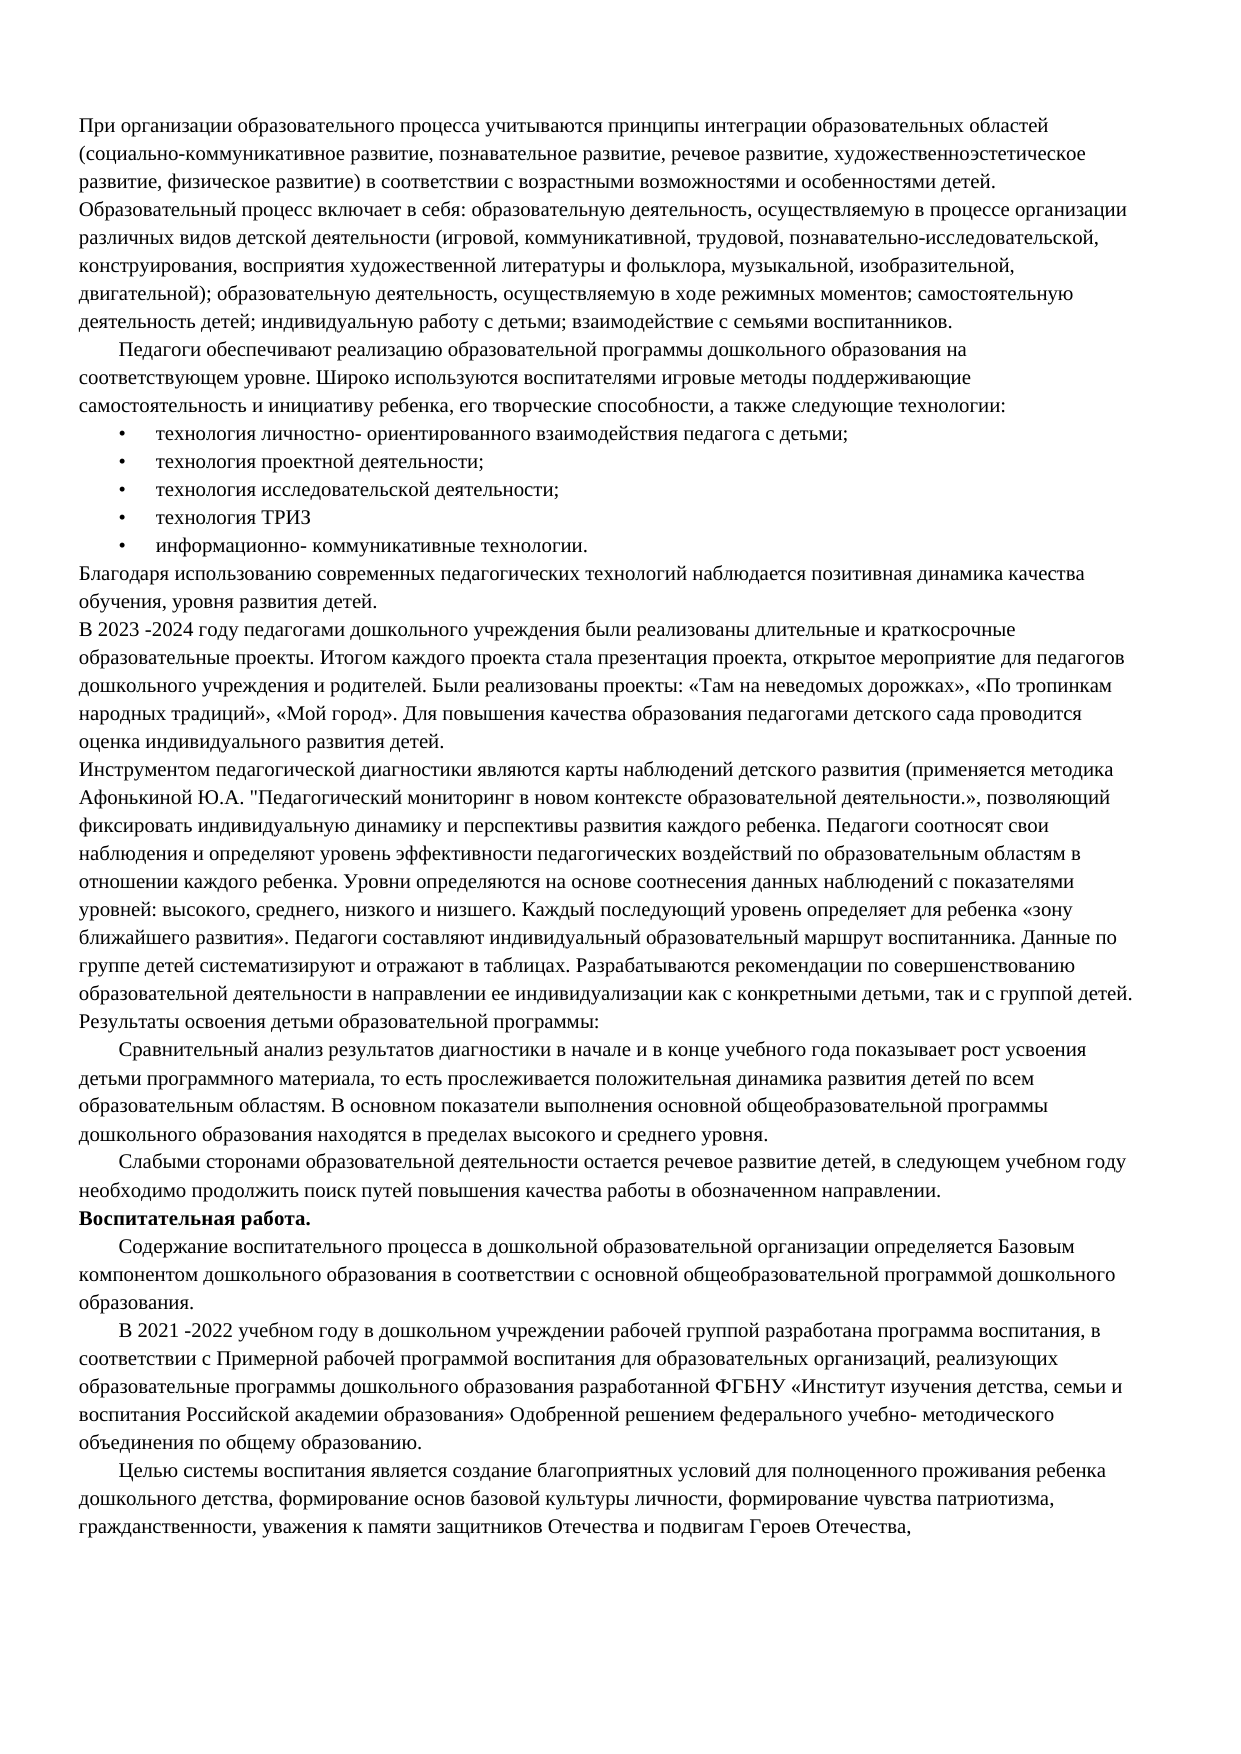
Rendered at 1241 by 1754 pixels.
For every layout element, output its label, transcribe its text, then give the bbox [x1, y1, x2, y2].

text Инструментом педагогической диагностики являются карты наблюдений детского развития (применяется методика Афонькиной Ю.А. "Педагогический мониторинг в новом контексте образовательной деятельности.», позволяющий фиксировать индивидуальную динамику и перспективы развития каждого ребенка. Педагоги соотносят свои наблюдения и определяют уровень эффективности педагогических воздействий по образовательным областям в отношении каждого ребенка. Уровни определяются на основе соотнесения данных наблюдений с показателями уровней: высокого, среднего, низкого и низшего. Каждый последующий уровень определяет для ребенка «зону ближайшего развития». Педагоги составляют индивидуальный образовательный маршрут воспитанника. Данные по группе детей систематизируют и отражают в таблицах. Разрабатываются рекомендации по совершенствованию образовательной деятельности в направлении ее индивидуализации как с конкретными детьми, так и с группой детей. Результаты освоения детьми образовательной программы: [79, 754, 1145, 1034]
text Сравнительный анализ результатов диагностики в начале и в конце учебного года показывает рост усвоения детьми программного материала, то есть прослеживается положительная динамика развития детей по всем образовательным областям. В основном показатели выполнения основной общеобразовательной программы дошкольного образования находятся в пределах высокого и среднего уровня. [79, 1034, 1145, 1147]
list технология исследовательской деятельности; [79, 474, 1170, 502]
text Слабыми сторонами образовательной деятельности остается речевое развитие детей, в следующем учебном году необходимо продолжить поиск путей повышения качества работы в обозначенном направлении. [79, 1147, 1145, 1203]
text При организации образовательного процесса учитываются принципы интеграции образовательных областей (социально-коммуникативное развитие, познавательное развитие, речевое развитие, художественноэстетическое развитие, физическое развитие) в соответствии с возрастными возможностями и особенностями детей. Образовательный процесс включает в себя: образовательную деятельность, осуществляемую в процессе организации различных видов детской деятельности (игровой, коммуникативной, трудовой, познавательно-исследовательской, конструирования, восприятия художественной литературы и фольклора, музыкальной, изобразительной, двигательной); образовательную деятельность, осуществляемую в ходе режимных моментов; самостоятельную деятельность детей; индивидуальную работу с детьми; взаимодействие с семьями воспитанников. [79, 110, 1145, 334]
list технология ТРИЗ [79, 502, 1170, 530]
text В 2021 -2022 учебном году в дошкольном учреждении рабочей группой разработана программа воспитания, в соответствии с Примерной рабочей программой воспитания для образовательных организаций, реализующих образовательные программы дошкольного образования разработанной ФГБНУ «Институт изучения детства, семьи и воспитания Российской академии образования» Одобренной решением федерального учебно- методического объединения по общему образованию. [79, 1315, 1145, 1455]
list технология проектной деятельности; [79, 446, 1170, 474]
text Воспитательная работа. [79, 1203, 1170, 1231]
text В 2023 -2024 году педагогами дошкольного учреждения были реализованы длительные и краткосрочные образовательные проекты. Итогом каждого проекта стала презентация проекта, открытое мероприятие для педагогов дошкольного учреждения и родителей. Были реализованы проекты: «Там на неведомых дорожках», «По тропинкам народных традиций», «Мой город». Для повышения качества образования педагогами детского сада проводится оценка индивидуального развития детей. [79, 614, 1145, 754]
list технология личностно- ориентированного взаимодействия педагога с детьми; [79, 418, 1170, 446]
text Целью системы воспитания является создание благоприятных условий для полноценного проживания ребенка дошкольного детства, формирование основ базовой культуры личности, формирование чувства патриотизма, гражданственности, уважения к памяти защитников Отечества и подвигам Героев Отечества, [79, 1455, 1145, 1539]
text Педагоги обеспечивают реализацию образовательной программы дошкольного образования на соответствующем уровне. Широко используются воспитателями игровые методы поддерживающие самостоятельность и инициативу ребенка, его творческие способности, а также следующие технологии: [79, 334, 1097, 418]
text Благодаря использованию современных педагогических технологий наблюдается позитивная динамика качества обучения, уровня развития детей. [79, 558, 1145, 614]
text Содержание воспитательного процесса в дошкольной образовательной организации определяется Базовым компонентом дошкольного образования в соответствии с основной общеобразовательной программой дошкольного образования. [79, 1231, 1145, 1315]
list информационно- коммуникативные технологии. [79, 530, 1170, 558]
